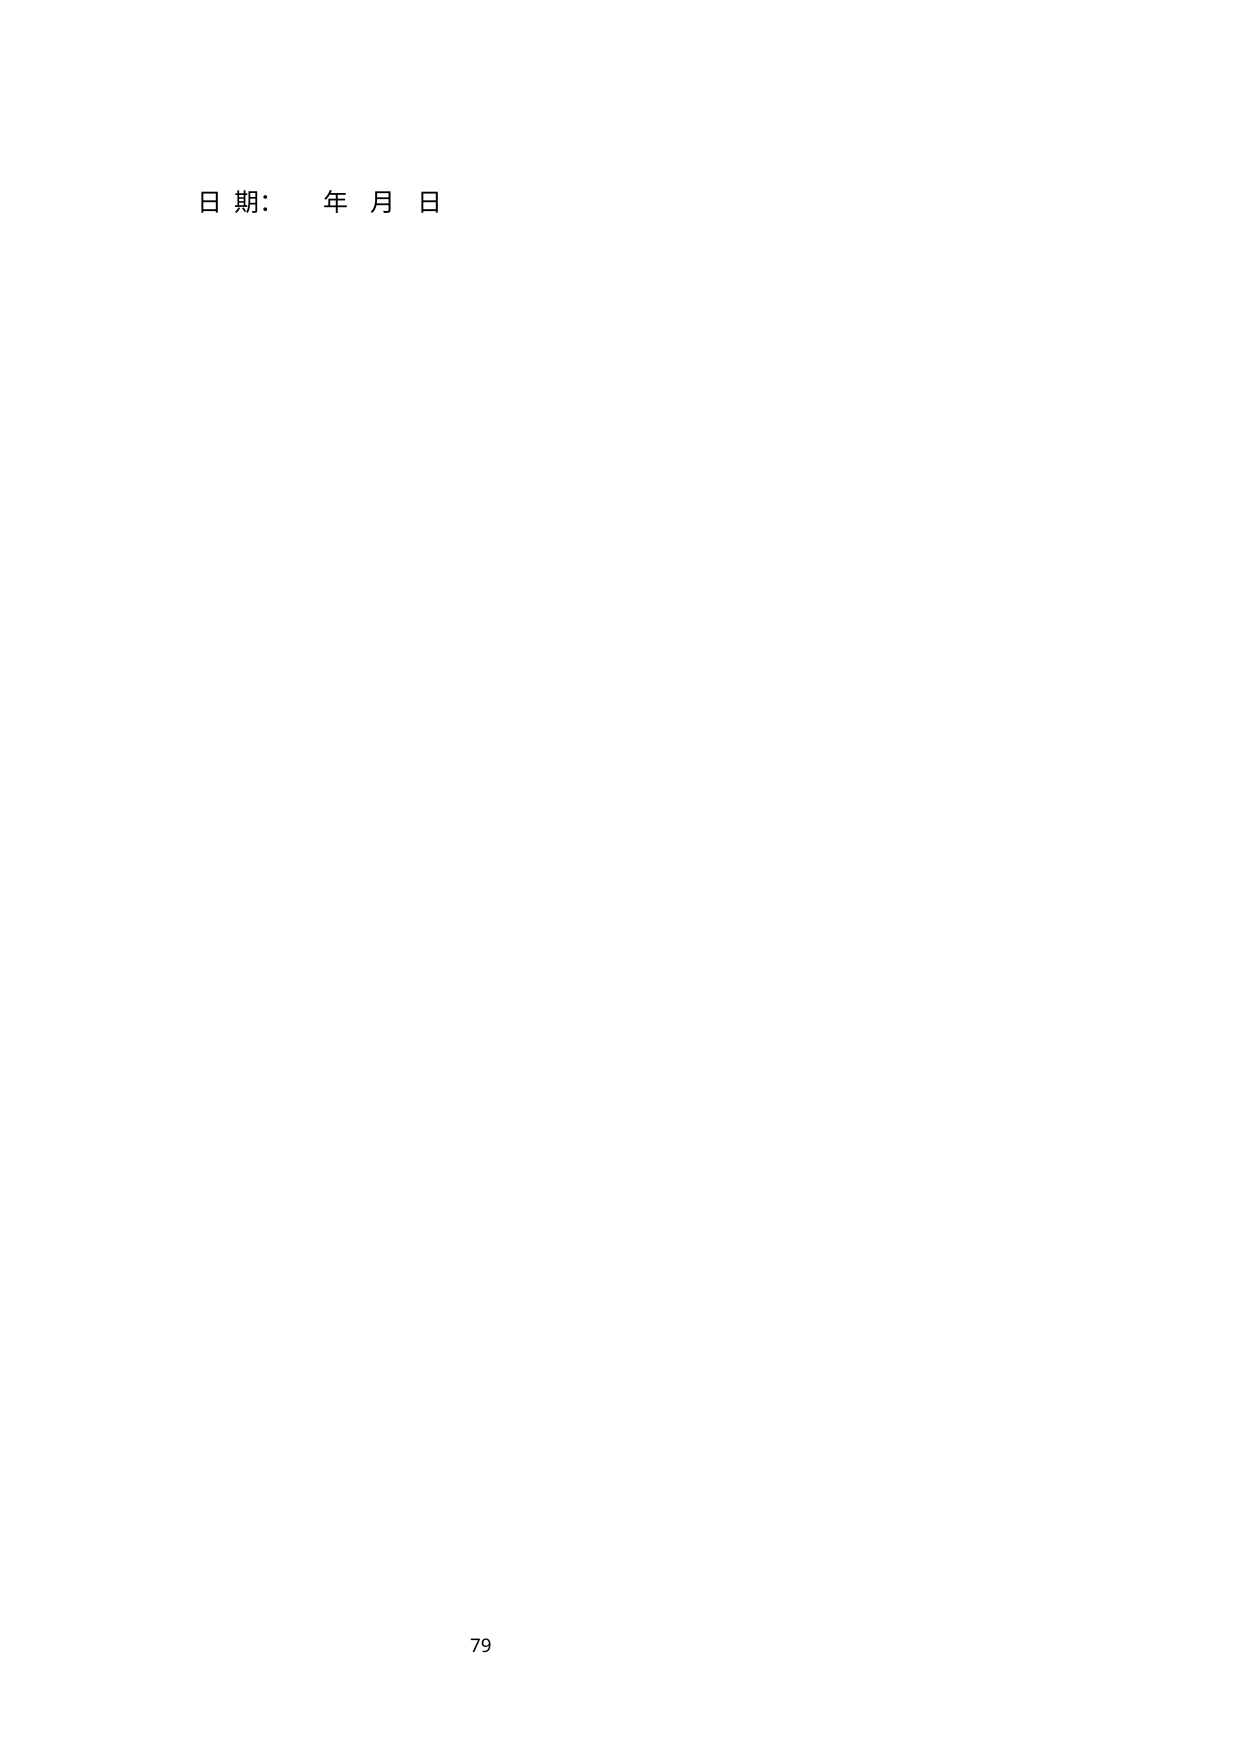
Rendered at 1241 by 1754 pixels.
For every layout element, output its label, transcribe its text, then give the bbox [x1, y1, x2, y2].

text 日 期： 年 月 日 [148, 168, 1092, 233]
